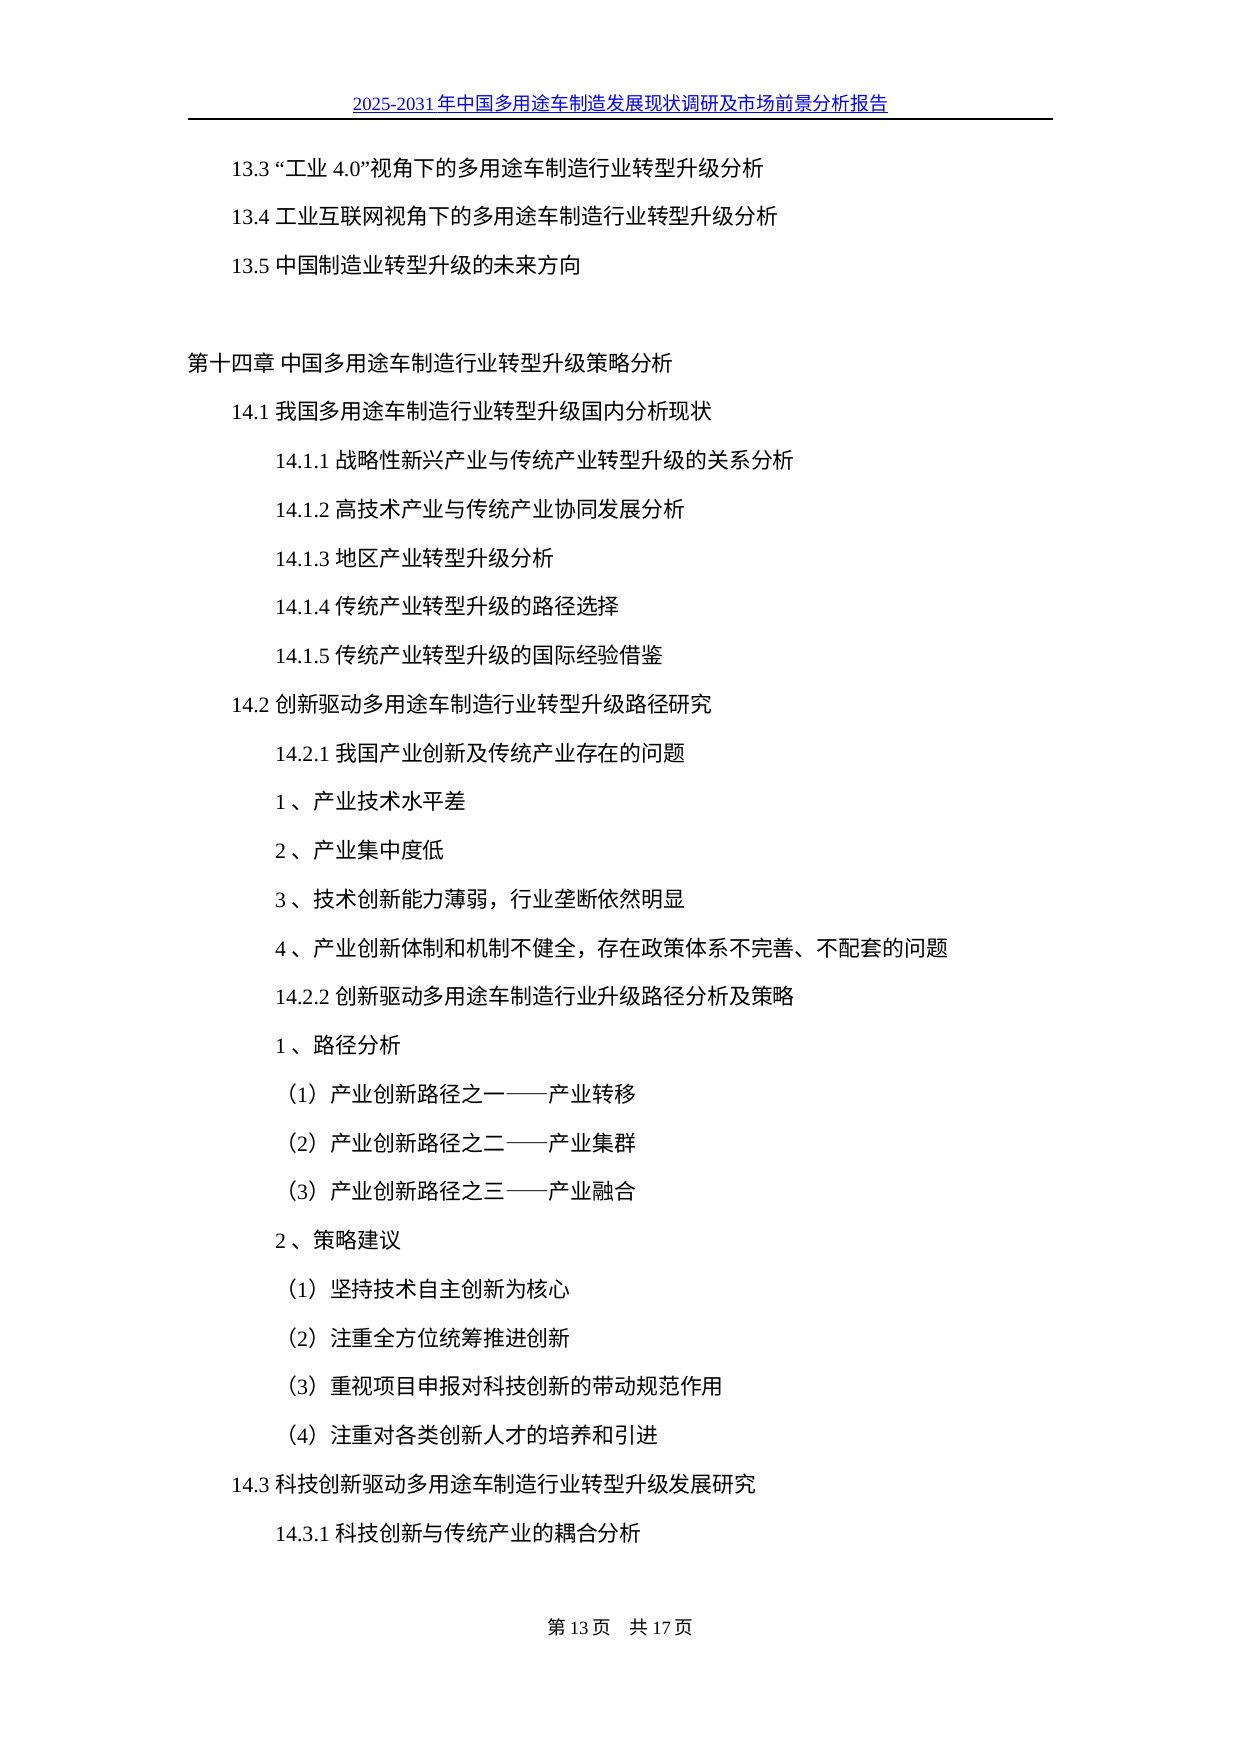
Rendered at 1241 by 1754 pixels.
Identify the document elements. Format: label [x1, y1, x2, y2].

text [187, 150, 1053, 1548]
